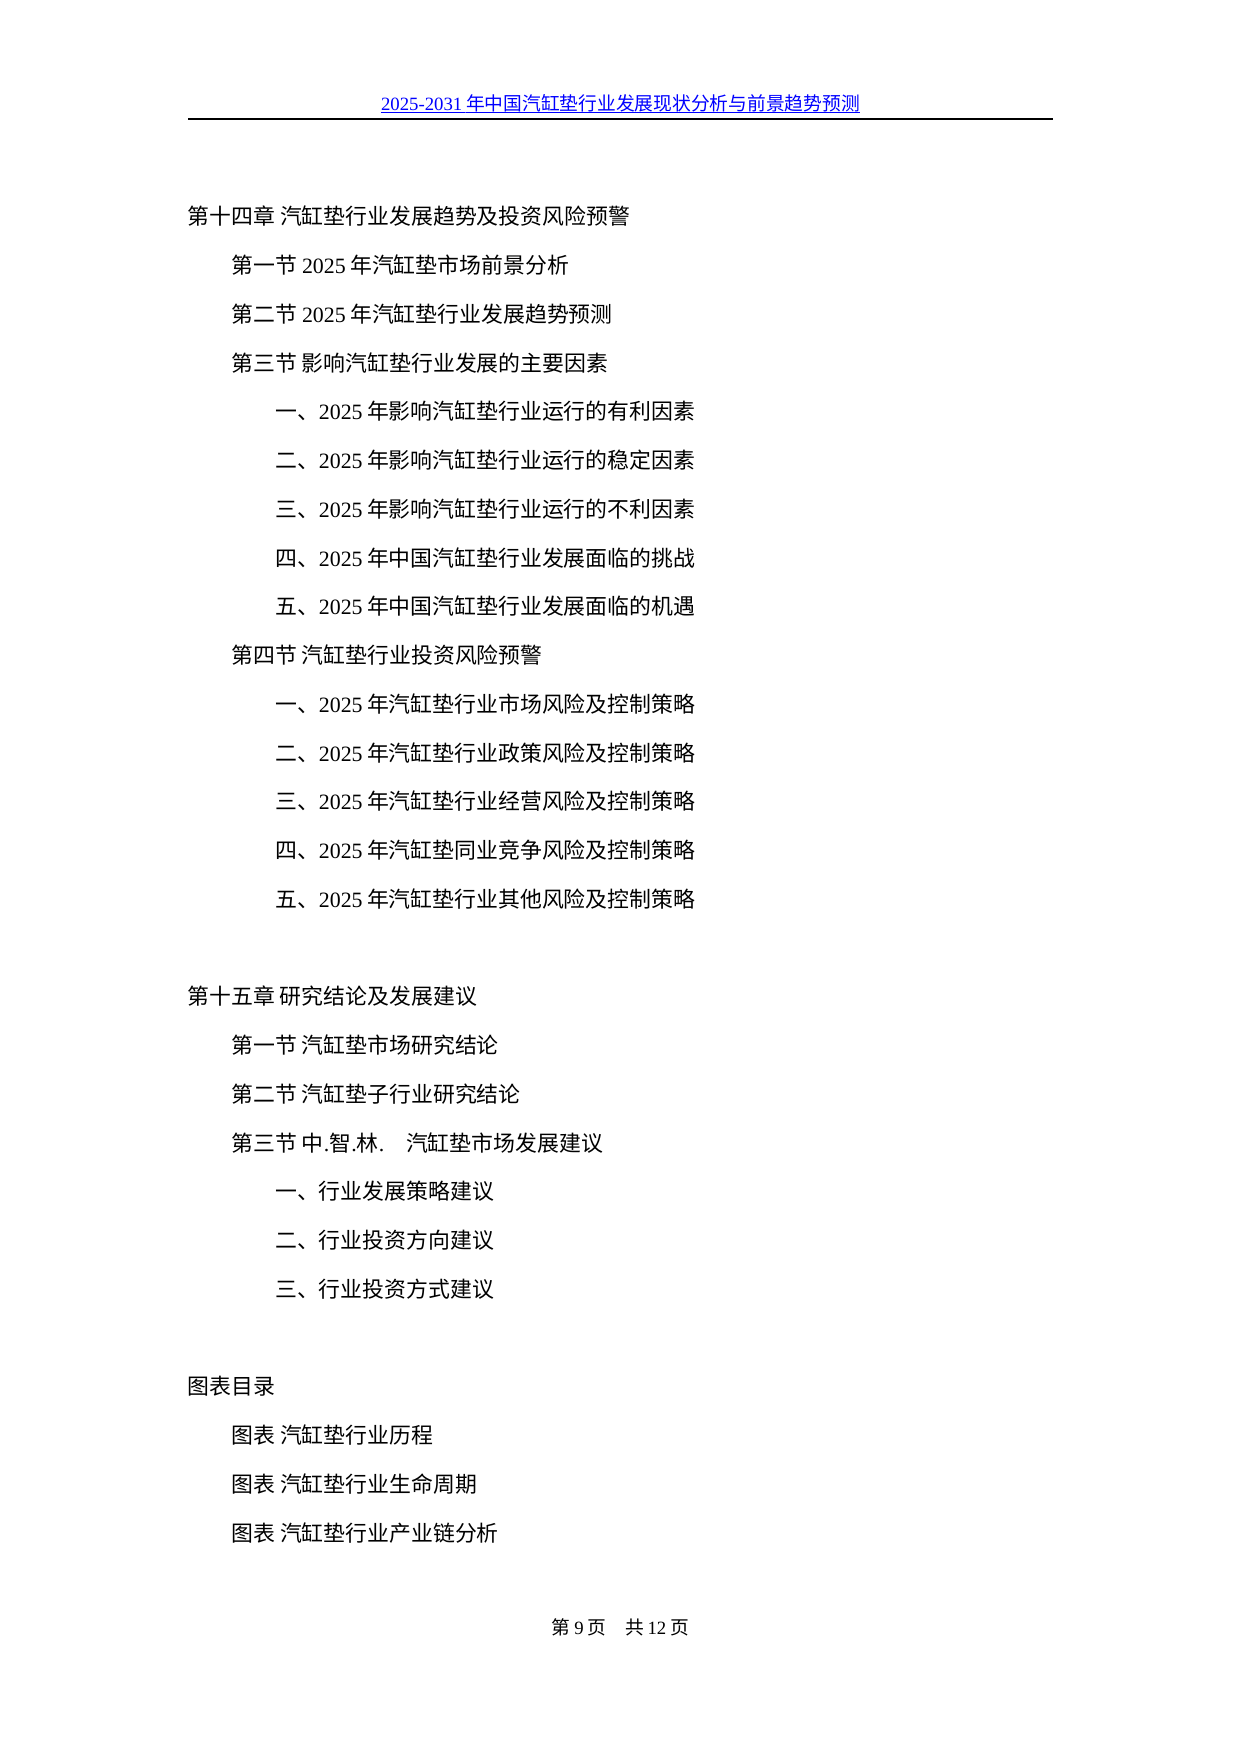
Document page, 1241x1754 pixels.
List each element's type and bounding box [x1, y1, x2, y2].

text [187, 150, 1053, 1548]
